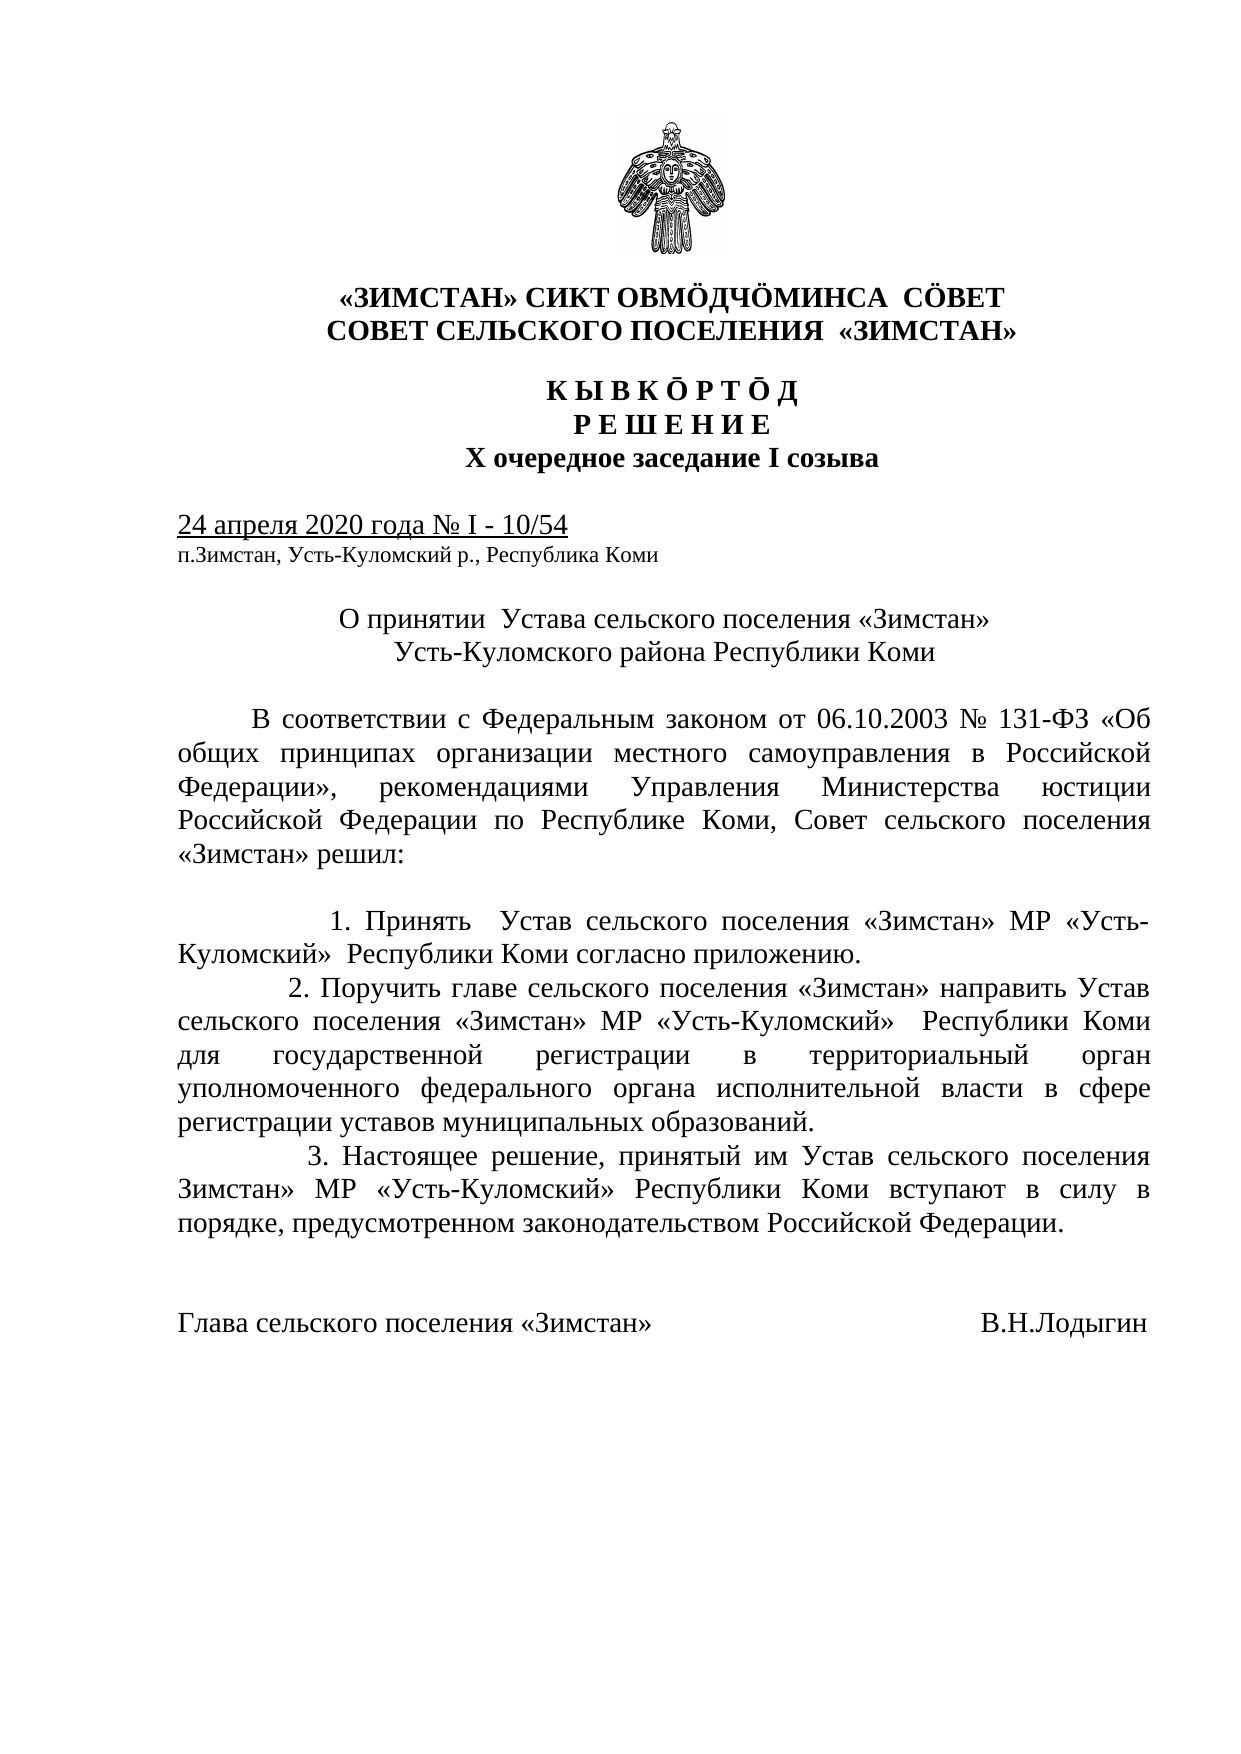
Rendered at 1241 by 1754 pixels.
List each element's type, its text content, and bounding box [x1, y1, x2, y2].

text К Ы В К Ō Р Т Ō Д [192, 373, 1152, 407]
text 1. Принять Устав сельского поселения «Зимстан» МР «Усть-Куломский» Республики Коми согласно приложению. [177, 903, 1152, 970]
text О принятии Устава сельского поселения «Зимстан» [177, 601, 1152, 634]
text п.Зимстан, Усть-Куломский р., Республика Коми [177, 541, 1152, 567]
text В соответствии с Федеральным законом от 06.10.2003 № 131-ФЗ «Об общих принципах организации местного самоуправления в Российской Федерации», рекомендациями Управления Министерства юстиции Российской Федерации по Республике Коми, Совет сельского поселения «Зимстан» решил: [177, 702, 1152, 869]
text Усть-Куломского района Республики Коми [177, 634, 1152, 668]
text 24 апреля 2020 года № I - 10/54 [177, 507, 1152, 541]
text «ЗИМСТАН» СИКТ ОВМÖДЧÖМИНСА СÖВЕТ [192, 280, 1152, 313]
text Х очередное заседание I созыва [192, 440, 1152, 474]
text 2. Поручить главе сельского поселения «Зимстан» направить Устав сельского поселения «Зимстан» МР «Усть-Куломский» Республики Коми для государственной регистрации в территориальный орган уполномоченного федерального органа исполнительной власти в сфере регистрации уставов муниципальных образований. [177, 970, 1152, 1138]
text Р Е Ш Е Н И Е [192, 407, 1152, 440]
text 3. Настоящее решение, принятый им Устав сельского поселения Зимстан» МР «Усть-Куломский» Республики Коми вступают в силу в порядке, предусмотренном законодательством Российской Федерации. [177, 1138, 1152, 1238]
text СОВЕТ СЕЛЬСКОГО ПОСЕЛЕНИЯ «ЗИМСТАН» [192, 313, 1152, 347]
text Глава сельского поселения «Зимстан» В.Н.Лодыгин [177, 1305, 1152, 1339]
